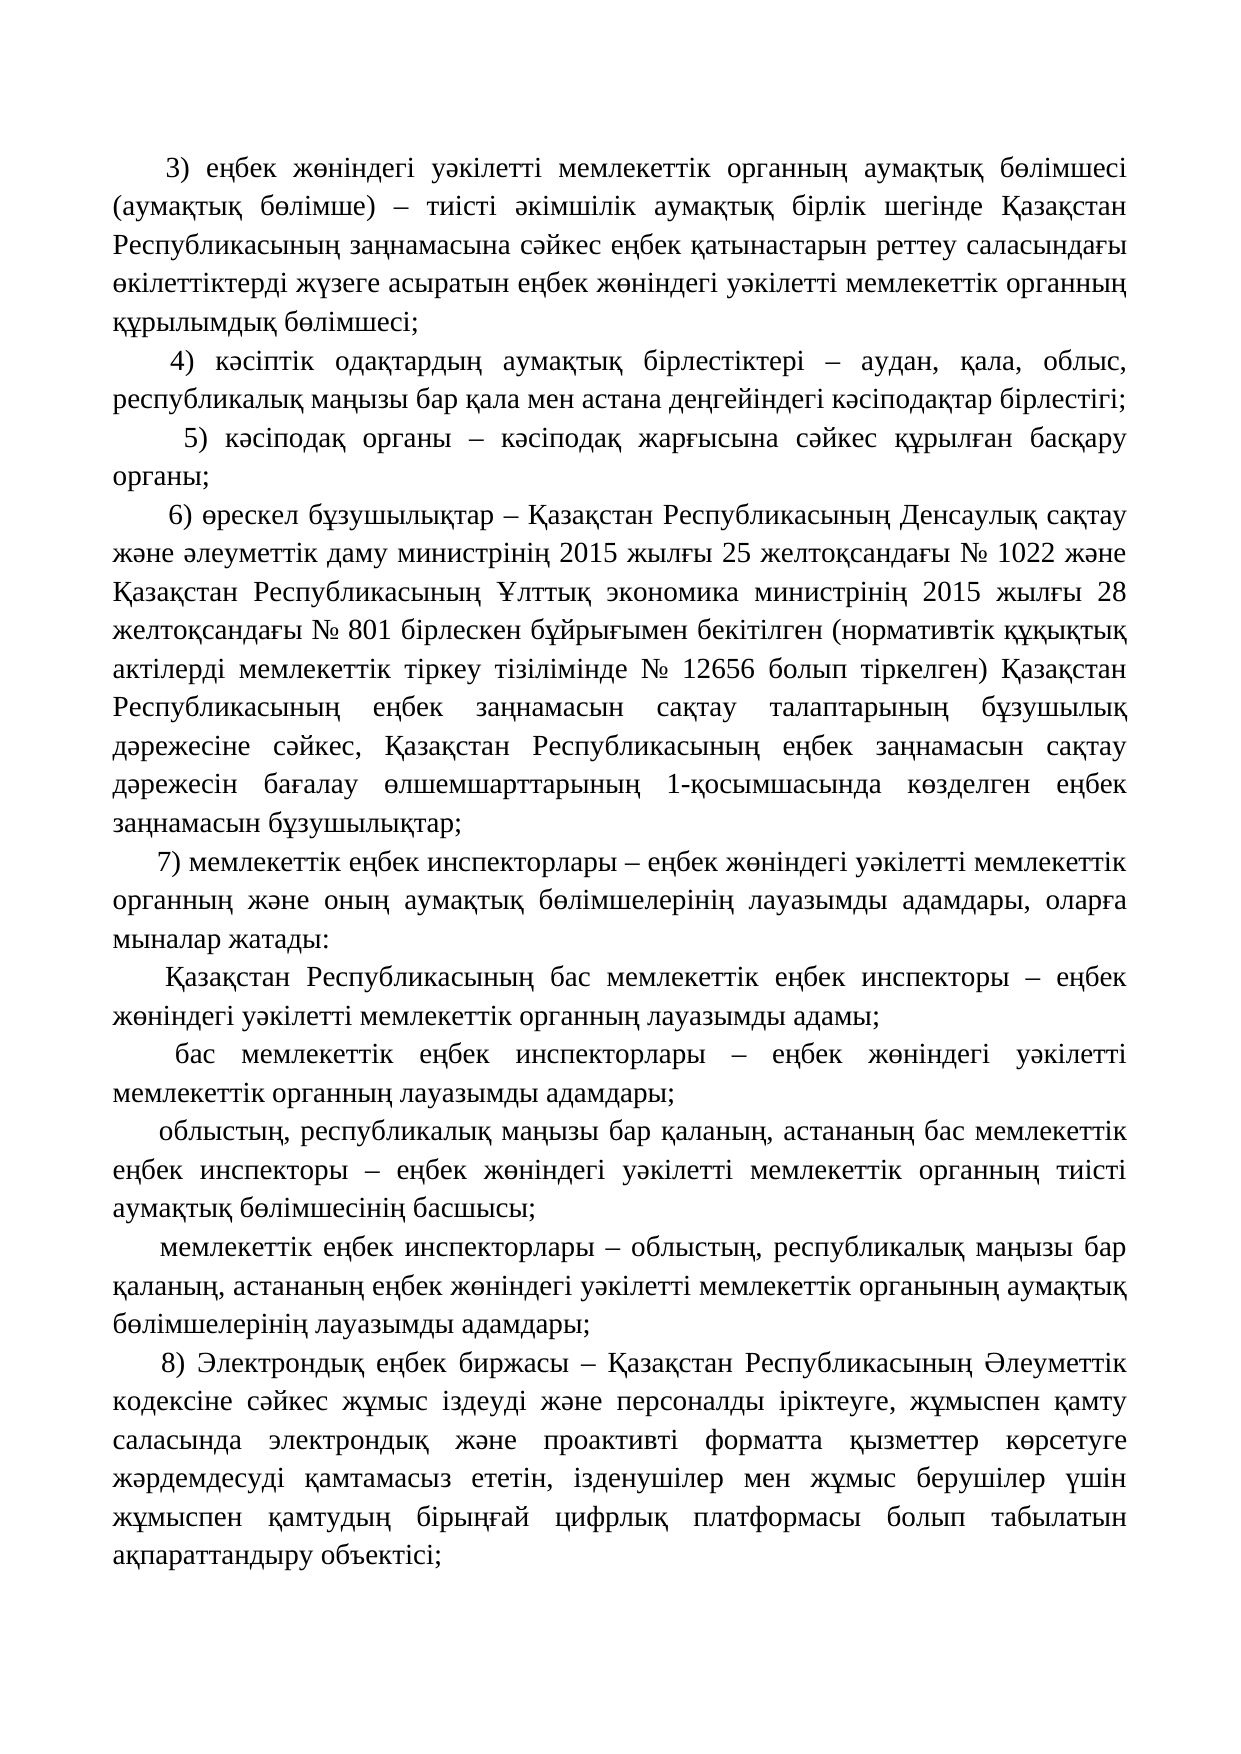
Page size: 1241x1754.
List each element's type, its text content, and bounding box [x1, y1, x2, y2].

text 4) кәсіптік одақтардың аумақтық бірлестіктері – аудан, қала, облыс, республикалық маңызы бар қала мен астана деңгейіндегі кәсіподақтар бірлестігі; [112, 343, 1128, 415]
text 6) өрескел бұзушылықтар – Қазақстан Республикасының Денсаулық сақтау және әлеуметтік даму министрінің 2015 жылғы 25 желтоқсандағы № 1022 және Қазақстан Республикасының Ұлттық экономика министрінің 2015 жылғы 28 желтоқсандағы № 801 бірлескен бұйрығымен бекітілген (нормативтік құқықтық актілерді мемлекеттік тіркеу тізілімінде № 12656 болып тіркелген) Қазақстан Республикасының еңбек заңнамасын сақтау талаптарының бұзушылық дәрежесіне сәйкес, Қазақстан Республикасының еңбек заңнамасын сақтау дәрежесін бағалау өлшемшарттарының 1-қосымшасында көзделген еңбек заңнамасын бұзушылықтар; [112, 497, 1128, 839]
text 3) еңбек жөніндегі уәкілетті мемлекеттік органның аумақтық бөлімшесі (аумақтық бөлімше) – тиісті әкімшілік аумақтық бірлік шегінде Қазақстан Республикасының заңнамасына сәйкес еңбек қатынастарын реттеу саласындағы өкілеттіктерді жүзеге асыратын еңбек жөніндегі уәкілетті мемлекеттік органның құрылымдық бөлімшесі; [112, 150, 1128, 338]
text Қазақстан Республикасының бас мемлекеттік еңбек инспекторы – еңбек жөніндегі уәкілетті мемлекеттік органның лауазымды адамы; [112, 959, 1128, 1031]
text 8) Электрондық еңбек биржасы – Қазақстан Республикасының Әлеуметтік кодексіне сәйкес жұмыс іздеуді және персоналды іріктеуге, жұмыспен қамту саласында электрондық және проактивті форматта қызметтер көрсетуге жәрдемдесуді қамтамасыз ететін, ізденушілер мен жұмыс берушілер үшін жұмыспен қамтудың бірыңғай цифрлық платформасы болып табылатын ақпараттандыру объектісі; [112, 1345, 1128, 1571]
text мемлекеттік еңбек инспекторлары – облыстың, республикалық маңызы бар қаланың, астананың еңбек жөніндегі уәкілетті мемлекеттік органының аумақтық бөлімшелерінің лауазымды адамдары; [112, 1229, 1128, 1340]
text бас мемлекеттік еңбек инспекторлары – еңбек жөніндегі уәкілетті мемлекеттік органның лауазымды адамдары; [112, 1036, 1128, 1108]
text облыстың, республикалық маңызы бар қаланың, астананың бас мемлекеттік еңбек инспекторы – еңбек жөніндегі уәкілетті мемлекеттік органның тиісті аумақтық бөлімшесінің басшысы; [112, 1113, 1128, 1224]
text 5) кәсіподақ органы – кәсіподақ жарғысына сәйкес құрылған басқару органы; [112, 420, 1128, 492]
text 7) мемлекеттік еңбек инспекторлары – еңбек жөніндегі уәкілетті мемлекеттік органның және оның аумақтық бөлімшелерінің лауазымды адамдары, оларға мыналар жатады: [112, 844, 1128, 954]
